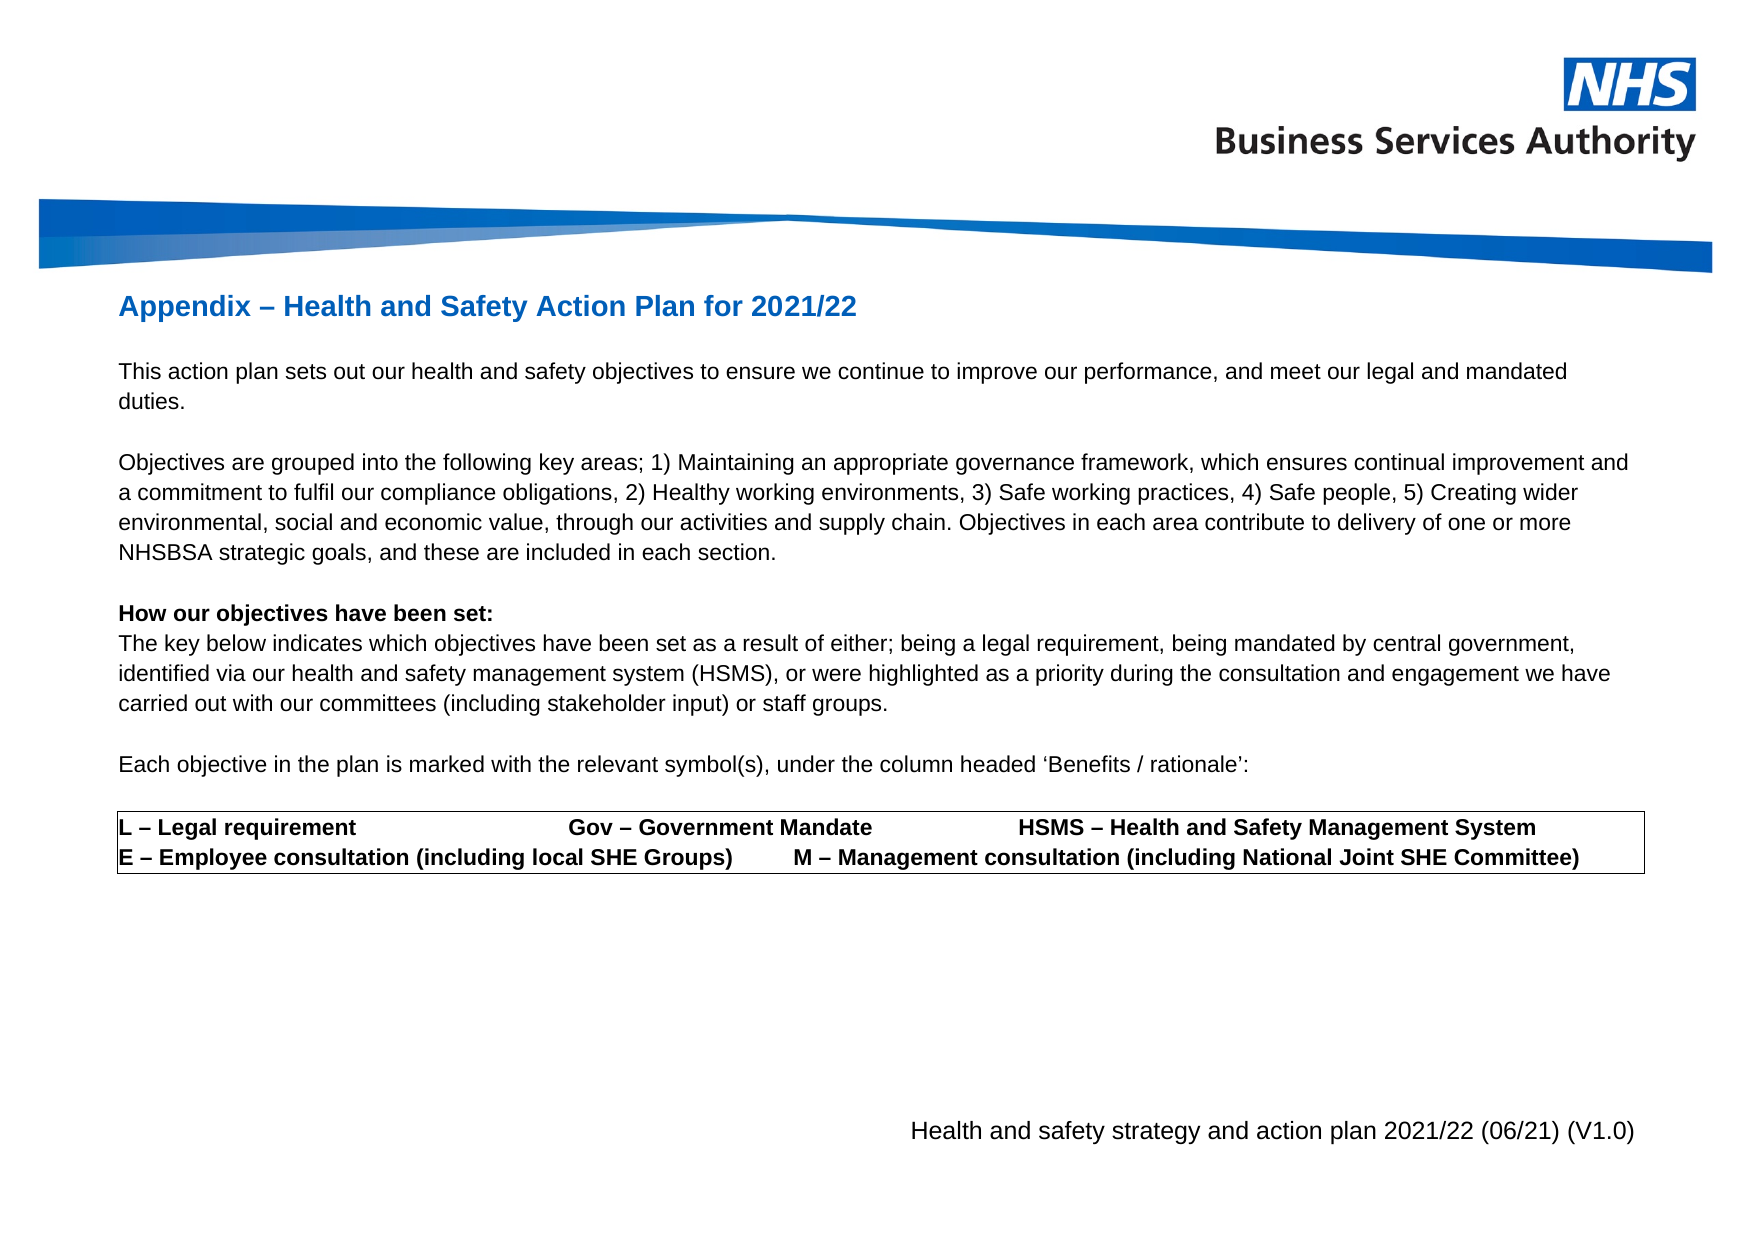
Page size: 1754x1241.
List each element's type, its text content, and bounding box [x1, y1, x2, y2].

text L – Legal requirement Gov – Government Mandate HSMS – Health and Safety Management System [118, 812, 1644, 840]
text This action plan sets out our health and safety objectives to ensure we continue to improve our performance, and meet our legal and mandated duties. [118, 358, 1636, 414]
text Each objective in the plan is marked with the relevant symbol(s), under the column headed ‘Benefits / rationale’: [118, 751, 1636, 777]
text How our objectives have been set: [118, 599, 1636, 626]
subtitle Appendix – Health and Safety Action Plan for 2021/22 [118, 284, 1636, 323]
text The key below indicates which objectives have been set as a result of either; being a legal requirement, being mandated by central government, identified via our health and safety management system (HSMS), or were highlighted as a priority during the consultation and engagement we have carried out with our committees (including stakeholder input) or staff groups. [118, 630, 1636, 716]
picture [0, 0, 1754, 284]
text Objectives are grouped into the following key areas; 1) Maintaining an appropriate governance framework, which ensures continual improvement and a commitment to fulfil our compliance obligations, 2) Healthy working environments, 3) Safe working practices, 4) Safe people, 5) Creating wider environmental, social and economic value, through our activities and supply chain. Objectives in each area contribute to delivery of one or more NHSBSA strategic goals, and these are included in each section. [118, 448, 1636, 565]
text E – Employee consultation (including local SHE Groups) M – Management consultation (including National Joint SHE Committee) [118, 841, 1644, 873]
